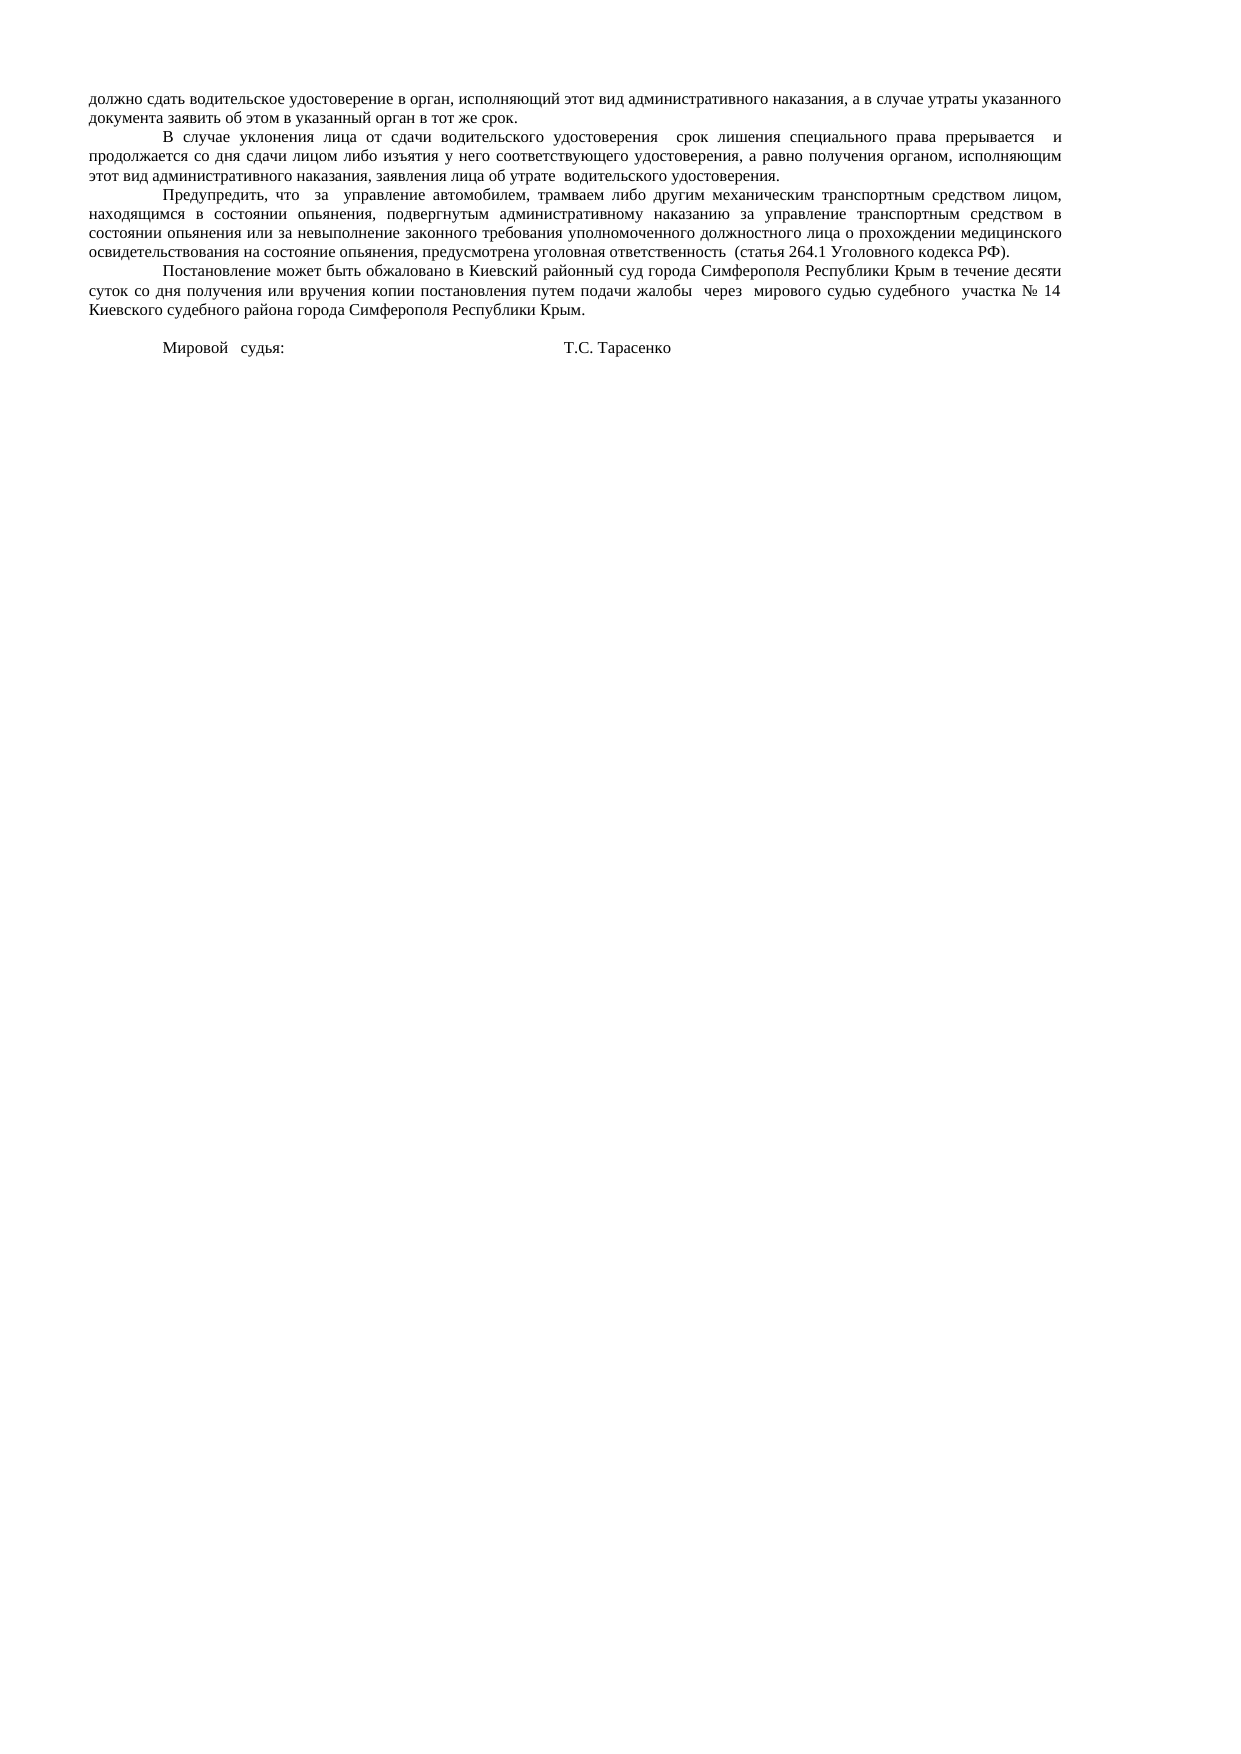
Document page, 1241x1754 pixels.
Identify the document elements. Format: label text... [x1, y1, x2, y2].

text Предупредить, что за управление автомобилем, трамваем либо другим механическим транспортным средством лицом, находящимся в состоянии опьянения, подвергнутым административному наказанию за управление транспортным средством в состоянии опьянения или за невыполнение законного требования уполномоченного должностного лица о прохождении медицинского освидетельствования на состояние опьянения, предусмотрена уголовная ответственность (статья 264.1 Уголовного кодекса РФ). [89, 184, 1063, 261]
text В случае уклонения лица от сдачи водительского удостоверения срок лишения специального права прерывается и продолжается со дня сдачи лицом либо изъятия у него соответствующего удостоверения, а равно получения органом, исполняющим этот вид административного наказания, заявления лица об утрате водительского удостоверения. [89, 127, 1063, 184]
text Постановление может быть обжаловано в Киевский районный суд города Симферополя Республики Крым в течение десяти суток со дня получения или вручения копии постановления путем подачи жалобы через мирового судью судебного участка № 14 Киевского судебного района города Симферополя Республики Крым. [89, 261, 1063, 319]
text Мировой судья: Т.С. Тарасенко [89, 338, 1063, 357]
